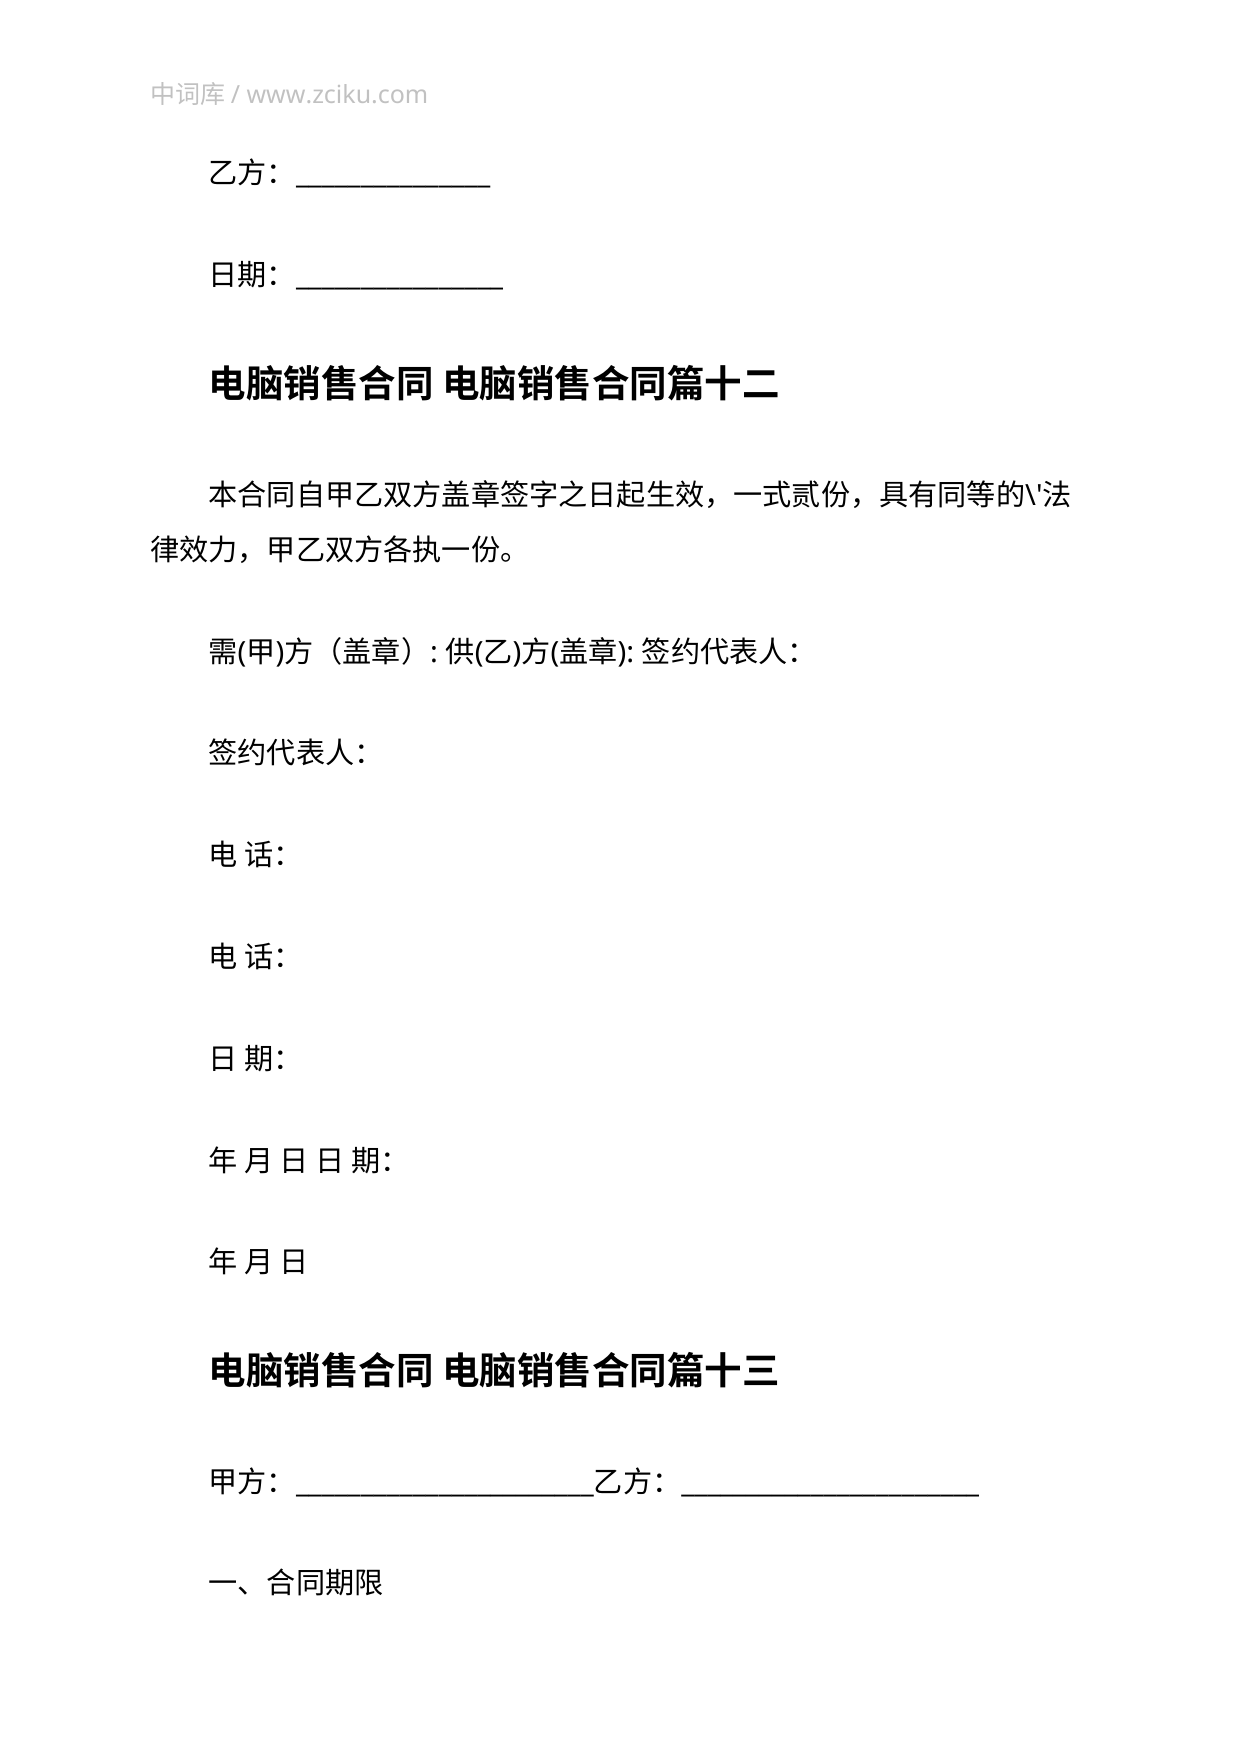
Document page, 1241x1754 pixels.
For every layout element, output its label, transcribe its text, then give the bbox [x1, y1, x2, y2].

text 日期：________________ [150, 252, 1090, 294]
text 一、合同期限 [150, 1560, 1090, 1602]
text 电脑销售合同 电脑销售合同篇十二 [150, 354, 1090, 408]
text 本合同自甲乙双方盖章签字之日起生效，一式贰份，具有同等的\'法律效力，甲乙双方各执一份。 [150, 471, 1090, 569]
text 日 期： [150, 1035, 1090, 1078]
text 年 月 日 [150, 1239, 1090, 1281]
text 甲方：_______________________乙方：_______________________ [150, 1458, 1090, 1501]
text 电 话： [150, 832, 1090, 874]
text 年 月 日 日 期： [150, 1137, 1090, 1179]
text 电脑销售合同 电脑销售合同篇十三 [150, 1341, 1090, 1395]
text 电 话： [150, 934, 1090, 976]
text 乙方：_______________ [150, 150, 1090, 192]
text 签约代表人： [150, 730, 1090, 772]
text 需(甲)方（盖章）: 供(乙)方(盖章): 签约代表人： [150, 628, 1090, 671]
